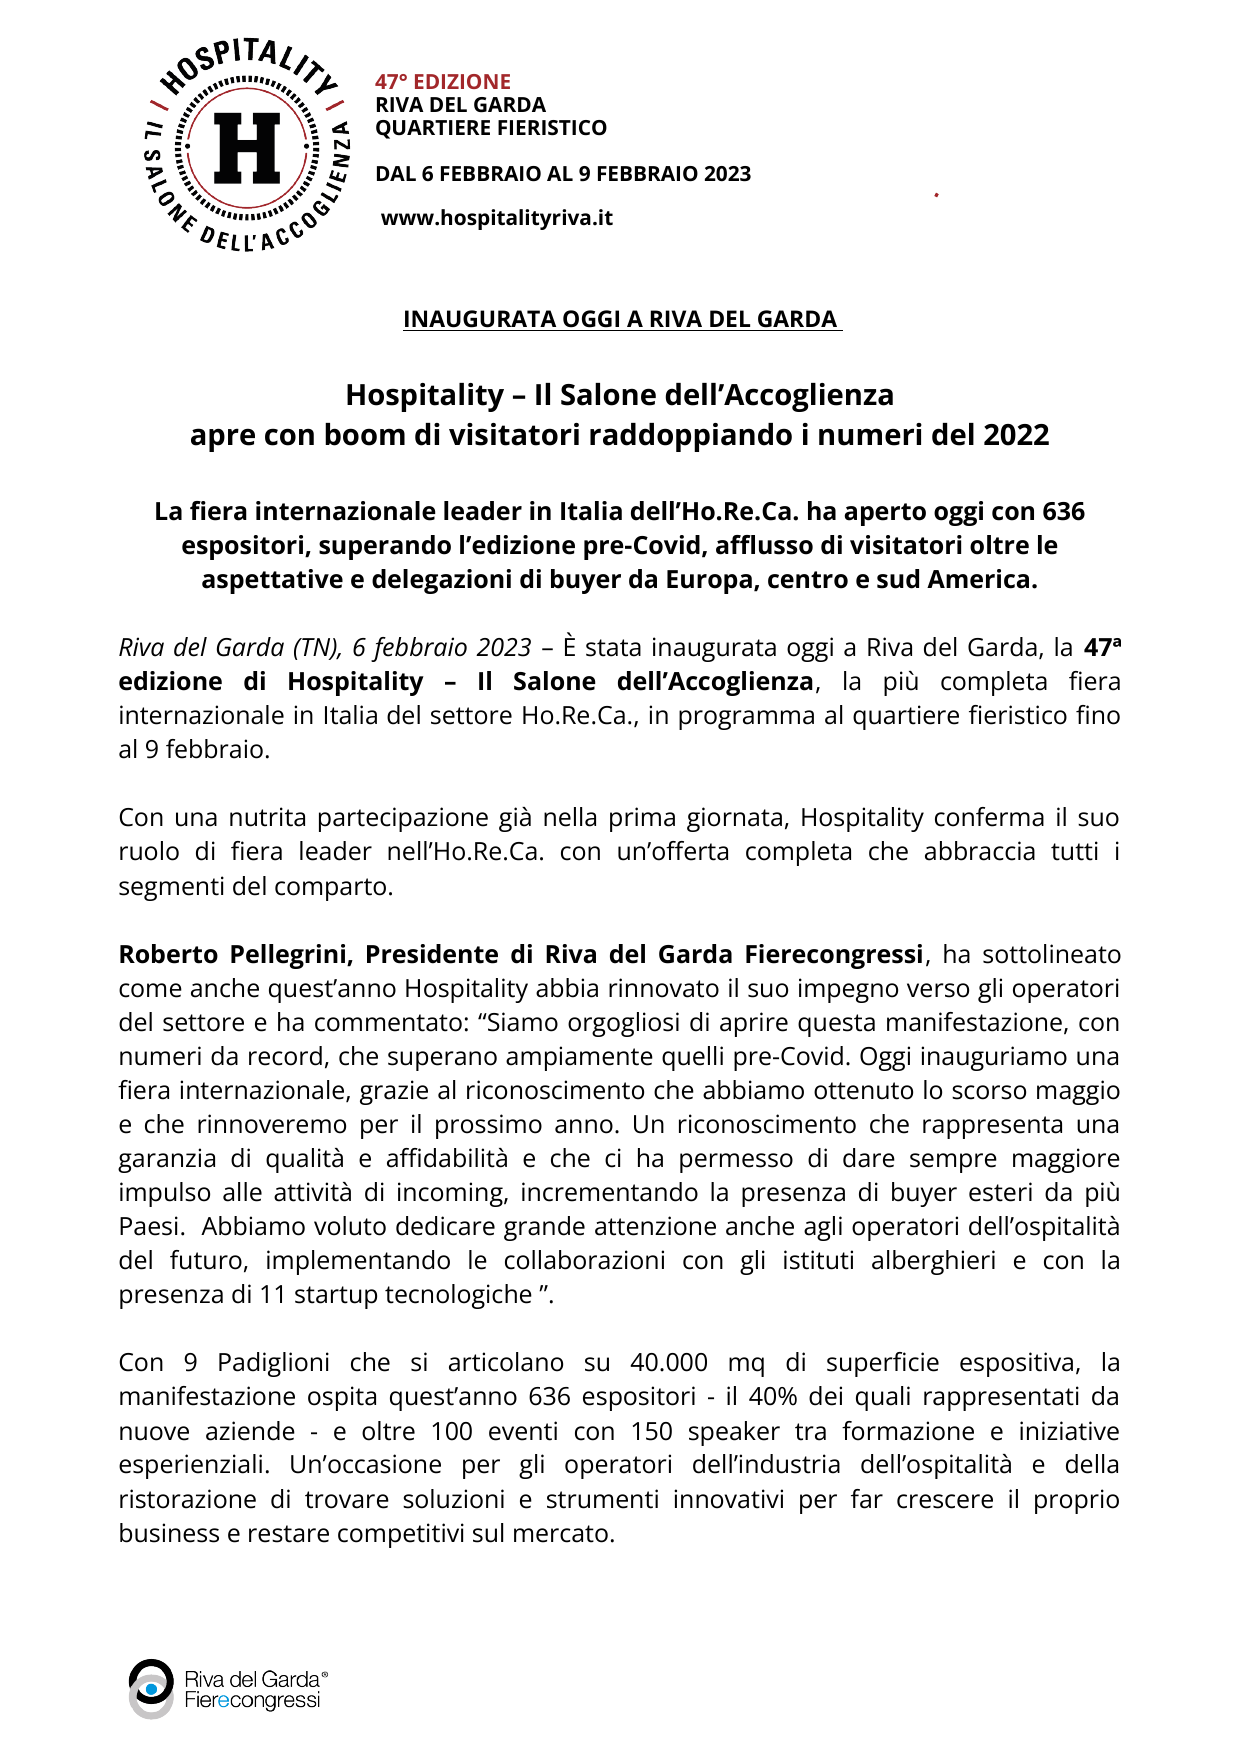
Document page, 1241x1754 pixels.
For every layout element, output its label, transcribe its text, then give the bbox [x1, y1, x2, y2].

picture [118, 1647, 336, 1731]
text Con una nutrita partecipazione già nella prima giornata, Hospitality conferma il suo ruolo di fiera leader nell’Ho.Re.Ca. con un’offerta completa che abbraccia tutti i segmenti del comparto. [118, 800, 1122, 902]
picture [118, 15, 376, 274]
text Riva del Garda (TN), 6 febbraio 2023 – È stata inaugurata oggi a Riva del Garda, la 47ª edizione di Hospitality – Il Salone dell’Accoglienza, la più completa fiera internazionale in Italia del settore Ho.Re.Ca., in programma al quartiere fieristico fino al 9 febbraio. [118, 630, 1122, 766]
text Roberto Pellegrini, Presidente di Riva del Garda Fierecongressi, ha sottolineato come anche quest’anno Hospitality abbia rinnovato il suo impegno verso gli operatori del settore e ha commentato: “Siamo orgogliosi di aprire questa manifestazione, con numeri da record, che superano ampiamente quelli pre-Covid. Oggi inauguriamo una fiera internazionale, grazie al riconoscimento che abbiamo ottenuto lo scorso maggio e che rinnoveremo per il prossimo anno. Un riconoscimento che rappresenta una garanzia di qualità e affidabilità e che ci ha permesso di dare sempre maggiore impulso alle attività di incoming, incrementando la presenza di buyer esteri da più Paesi. Abbiamo voluto dedicare grande attenzione anche agli operatori dell’ospitalità del futuro, implementando le collaborazioni con gli istituti alberghieri e con la presenza di 11 startup tecnologiche ”. [118, 936, 1122, 1311]
text Con 9 Padiglioni che si articolano su 40.000 mq di superficie espositiva, la manifestazione ospita quest’anno 636 espositori - il 40% dei quali rappresentati da nuove aziende - e oltre 100 eventi con 150 speaker tra formazione e iniziative esperienziali. Un’occasione per gli operatori dell’industria dell’ospitalità e della ristorazione di trovare soluzioni e strumenti innovativi per far crescere il proprio business e restare competitivi sul mercato. [118, 1345, 1122, 1549]
text apre con boom di visitatori raddoppiando i numeri del 2022 [118, 414, 1122, 454]
text La fiera internazionale leader in Italia dell’Ho.Re.Ca. ha aperto oggi con 636 espositori, superando l’edizione pre-Covid, afflusso di visitatori oltre le aspettative e delegazioni di buyer da Europa, centro e sud America. [118, 493, 1122, 596]
text Hospitality – Il Salone dell’Accoglienza [118, 374, 1122, 414]
text INAUGURATA OGGI A RIVA DEL GARDA [118, 303, 1122, 335]
